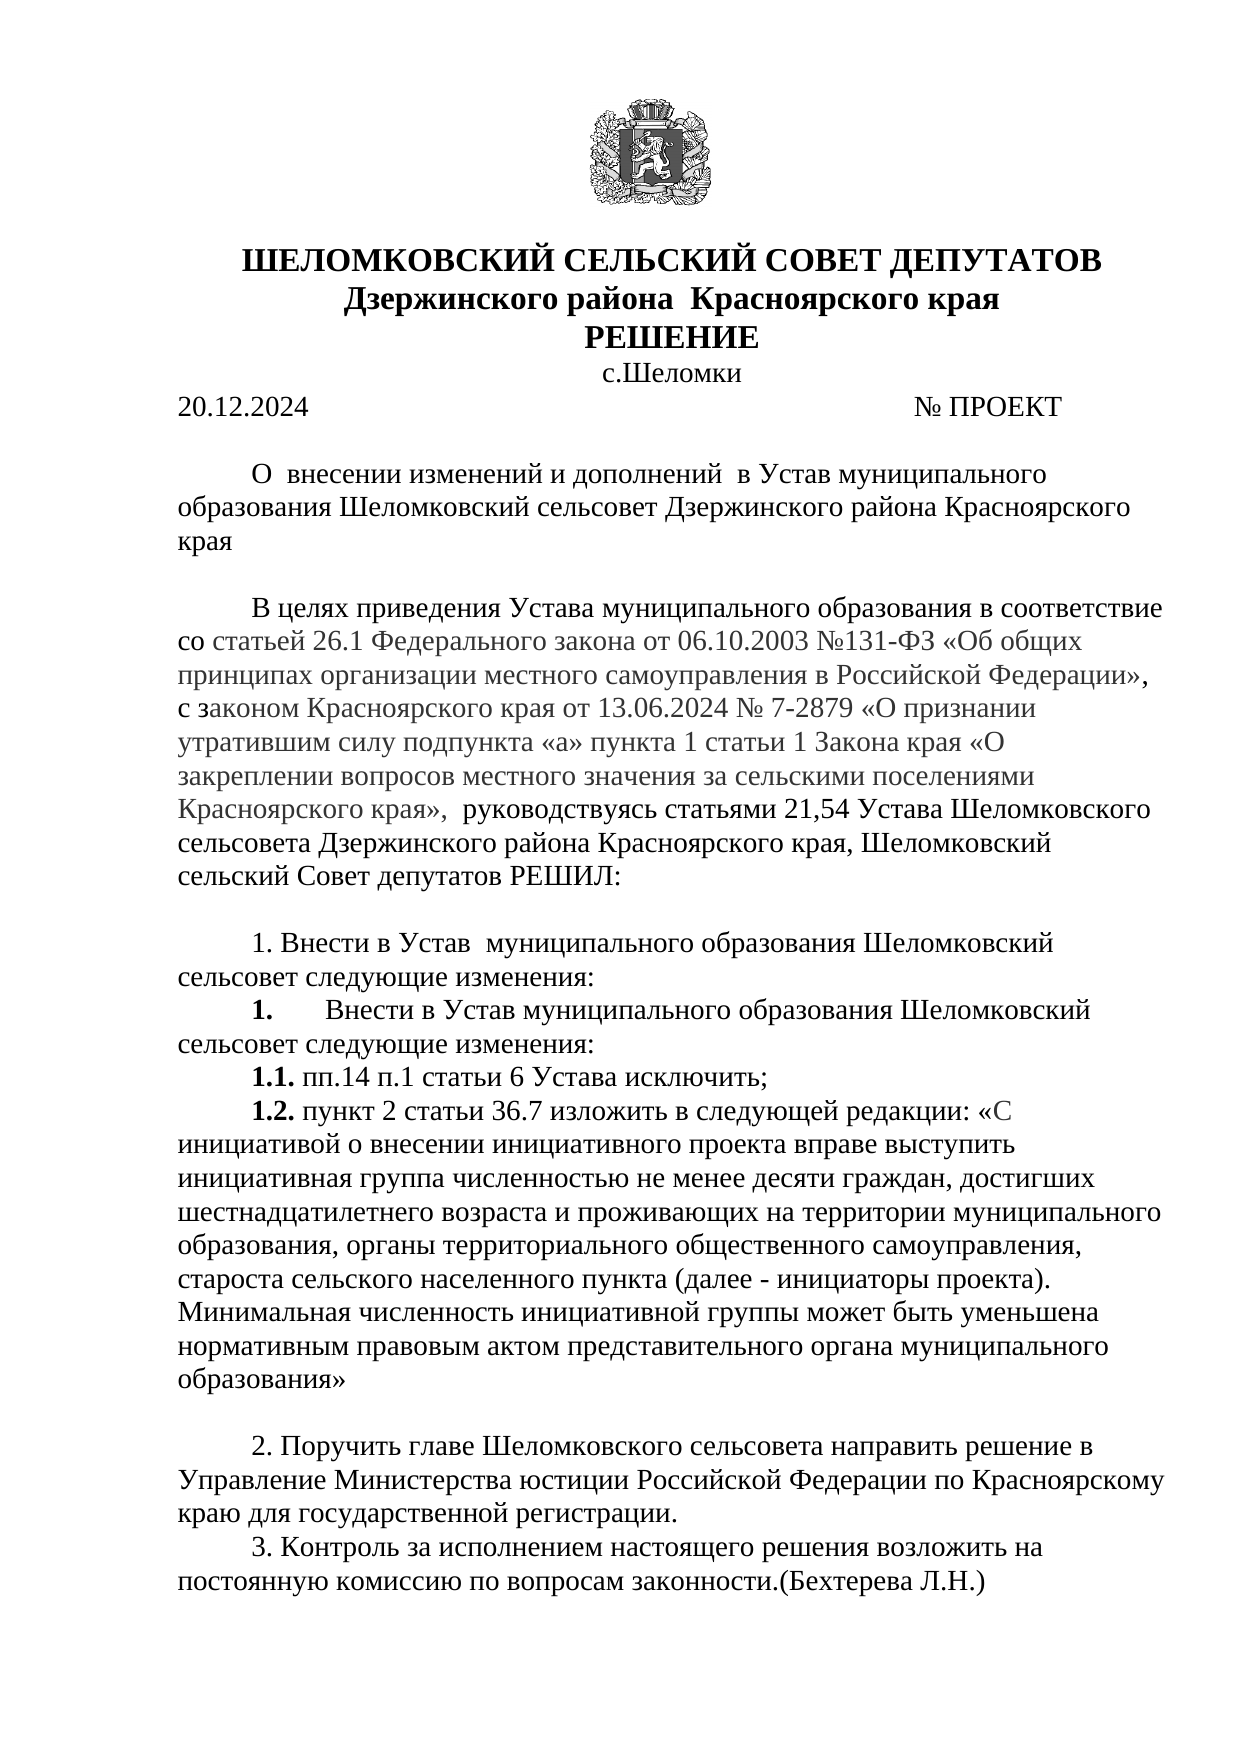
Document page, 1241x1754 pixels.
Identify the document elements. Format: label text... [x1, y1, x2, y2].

text 1.2. пункт 2 статьи 36.7 изложить в следующей редакции: «С инициативой о внесении инициативного проекта вправе выступить инициативная группа численностью не менее десяти граждан, достигших шестнадцатилетнего возраста и проживающих на территории муниципального образования, органы территориального общественного самоуправления, староста сельского населенного пункта (далее - инициаторы проекта). Минимальная численность инициативной группы может быть уменьшена нормативным правовым актом представительного органа муниципального образования» [177, 1093, 1167, 1395]
text О внесении изменений и дополнений в Устав муниципального образования Шеломковский сельсовет Дзержинского района Красноярского края [177, 456, 1167, 556]
text 1. Внести в Устав муниципального образования Шеломковский сельсовет следующие изменения: [177, 925, 1167, 992]
text 1.1. пп.14 п.1 статьи 6 Устава исключить; [177, 1059, 1167, 1093]
list Внести в Устав муниципального образования Шеломковский сельсовет следующие изменения: [177, 992, 1167, 1059]
text с.Шеломки [177, 355, 1167, 389]
text 3. Контроль за исполнением настоящего решения возложить на постоянную комиссию по вопросам законности.(Бехтерева Л.Н.) [177, 1529, 1167, 1596]
text РЕШЕНИЕ [177, 317, 1167, 355]
picture [589, 99, 712, 207]
text В целях приведения Устава муниципального образования в соответствие со статьей 26.1 Федерального закона от 06.10.2003 №131-ФЗ «Об общих принципах организации местного самоуправления в Российской Федерации», с законом Красноярского края от 13.06.2024 № 7-2879 «О признании утратившим силу подпункта «а» пункта 1 статьи 1 Закона края «О закреплении вопросов местного значения за сельскими поселениями Красноярского края», руководствуясь статьями 21,54 Устава Шеломковского сельсовета Дзержинского района Красноярского края, Шеломковский сельский Совет депутатов РЕШИЛ: [177, 590, 1167, 892]
text ШЕЛОМКОВСКИЙ СЕЛЬСКИЙ СОВЕТ ДЕПУТАТОВ [177, 240, 1167, 278]
text 2. Поручить главе Шеломковского сельсовета направить решение в Управление Министерства юстиции Российской Федерации по Красноярскому краю для государственной регистрации. [177, 1428, 1167, 1529]
text 20.12.2024 № ПРОЕКТ [177, 389, 1167, 422]
text Дзержинского района Красноярского края [177, 278, 1167, 317]
